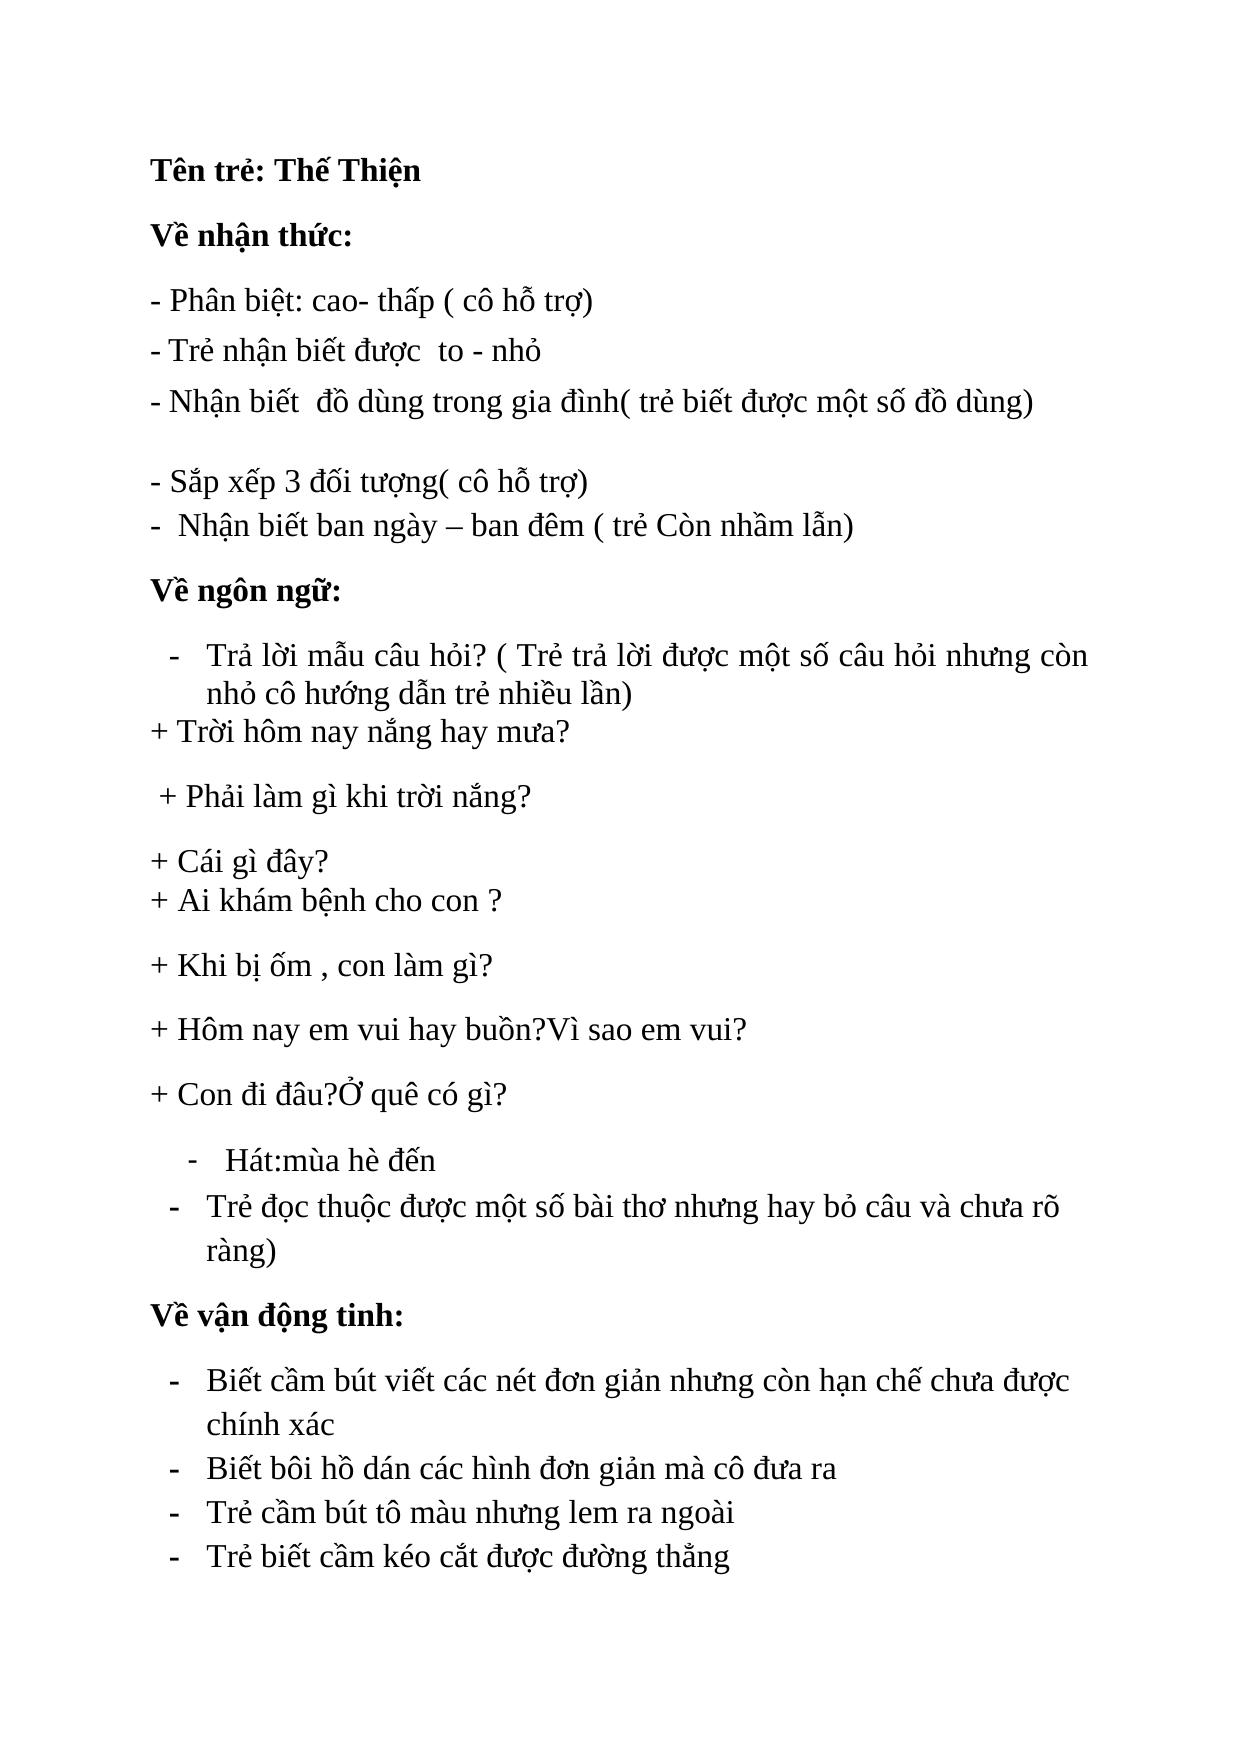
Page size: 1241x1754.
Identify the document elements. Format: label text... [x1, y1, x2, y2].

text - Phân biệt: cao- thấp ( cô hỗ trợ) [150, 280, 1090, 318]
list Biết bôi hồ dán các hình đơn giản mà cô đưa ra [169, 1448, 1090, 1487]
text + Cái gì đây? [150, 842, 1090, 880]
text Về vận động tinh: [150, 1295, 1090, 1333]
text + Con đi đâu?Ở quê có gì? [150, 1074, 1090, 1113]
text Về nhận thức: [150, 215, 1090, 253]
list Trẻ biết cầm kéo cắt được đường thẳng [169, 1536, 1090, 1575]
list Biết cầm bút viết các nét đơn giản nhưng còn hạn chế chưa được chính xác [169, 1360, 1090, 1442]
text - Nhận biết đồ dùng trong gia đình( trẻ biết được một số đồ dùng) [150, 381, 1090, 420]
text Tên trẻ: Thế Thiện [150, 150, 1090, 188]
text + Phải làm gì khi trời nắng? [150, 777, 1090, 815]
list Trẻ cầm bút tô màu nhưng lem ra ngoài [169, 1492, 1090, 1531]
text - Nhận biết ban ngày – ban đêm ( trẻ Còn nhầm lẫn) [150, 505, 1090, 543]
text + Khi bị ốm , con làm gì? [150, 945, 1090, 983]
text - Trẻ nhận biết được to - nhỏ [150, 331, 1090, 369]
list Trả lời mẫu câu hỏi? ( Trẻ trả lời được một số câu hỏi nhưng còn nhỏ cô hướng dẫn trẻ nhiều lần) [169, 635, 1090, 711]
list Hát:mùa hè đến [187, 1139, 1090, 1180]
text + Trời hôm nay nắng hay mưa? [150, 711, 1090, 750]
text + Hôm nay em vui hay buồn?Vì sao em vui? [150, 1010, 1090, 1048]
text + Ai khám bệnh cho con ? [150, 880, 1090, 918]
list Trẻ đọc thuộc được một số bài thơ nhưng hay bỏ câu và chưa rõ ràng) [169, 1186, 1090, 1269]
text Về ngôn ngữ: [150, 570, 1090, 608]
text - Sắp xếp 3 đối tượng( cô hỗ trợ) [150, 461, 1090, 499]
